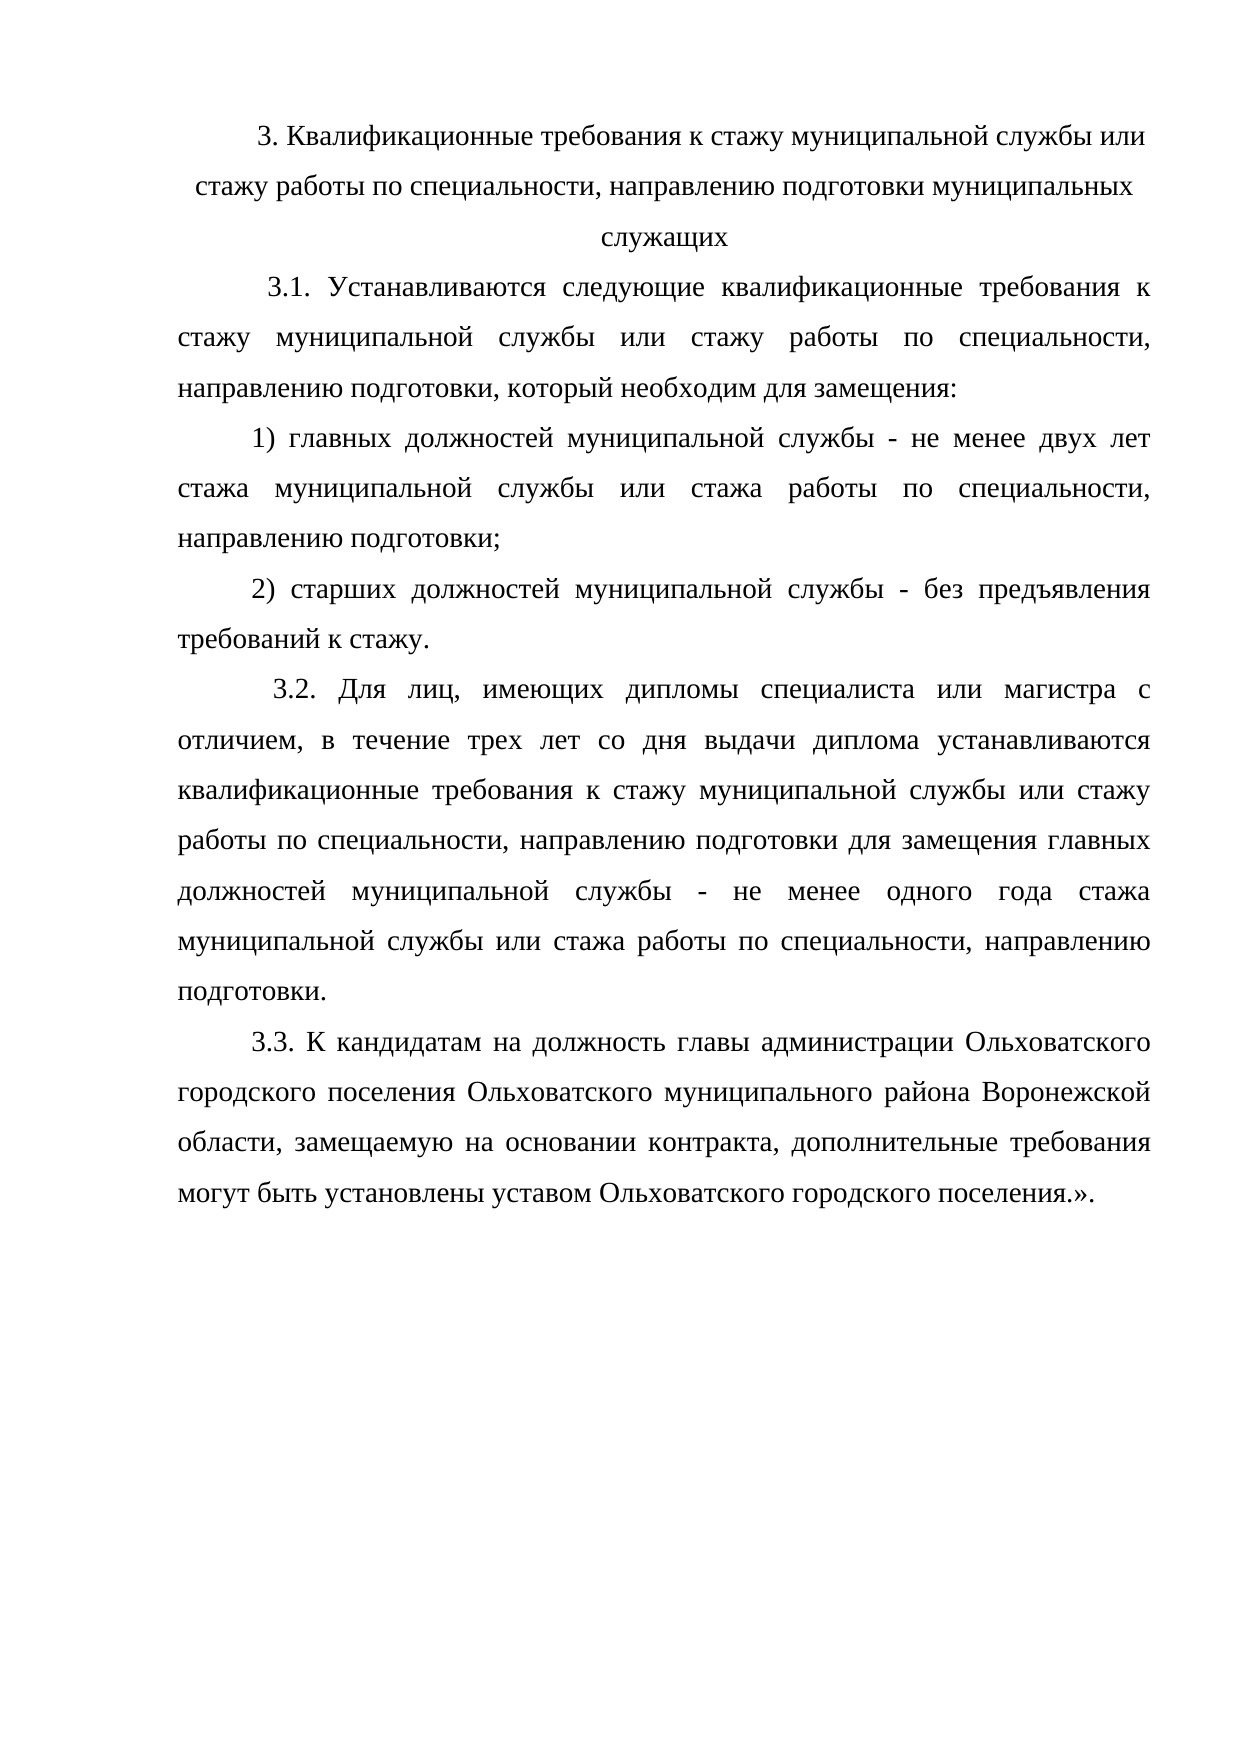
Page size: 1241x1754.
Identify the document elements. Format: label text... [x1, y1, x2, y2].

text 3. Квалификационные требования к стажу муниципальной службы или стажу работы по специальности, направлению подготовки муниципальных служащих [177, 118, 1152, 252]
text 2) старших должностей муниципальной службы - без предъявления требований к стажу. [177, 571, 1152, 655]
text 1) главных должностей муниципальной службы - не менее двух лет стажа муниципальной службы или стажа работы по специальности, направлению подготовки; [177, 420, 1152, 554]
text 3.1. Устанавливаются следующие квалификационные требования к стажу муниципальной службы или стажу работы по специальности, направлению подготовки, который необходим для замещения: [177, 269, 1152, 403]
text 3.3. К кандидатам на должность главы администрации Ольховатского городского поселения Ольховатского муниципального района Воронежской области, замещаемую на основании контракта, дополнительные требования могут быть установлены уставом Ольховатского городского поселения.». [177, 1024, 1152, 1208]
text 3.2. Для лиц, имеющих дипломы специалиста или магистра с отличием, в течение трех лет со дня выдачи диплома устанавливаются квалификационные требования к стажу муниципальной службы или стажу работы по специальности, направлению подготовки для замещения главных должностей муниципальной службы - не менее одного года стажа муниципальной службы или стажа работы по специальности, направлению подготовки. [177, 672, 1152, 1007]
